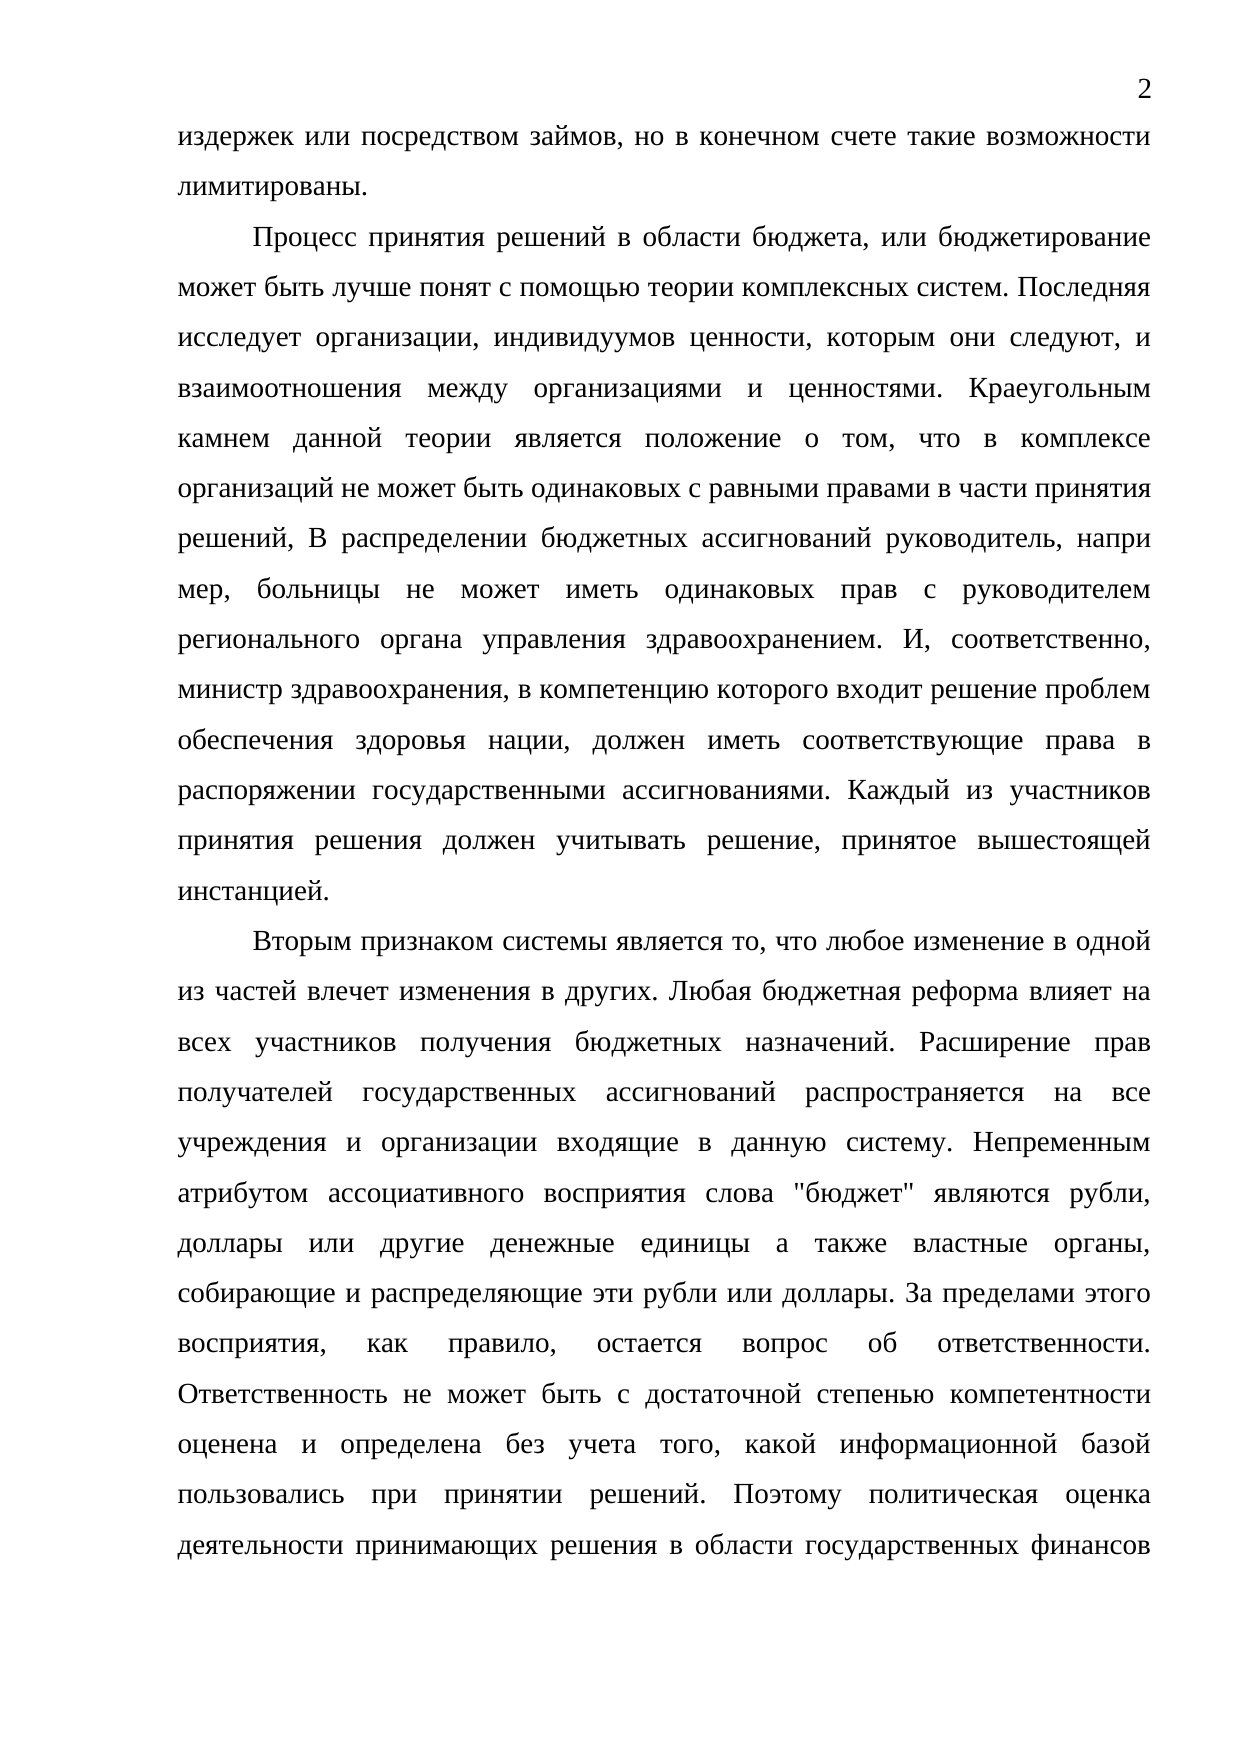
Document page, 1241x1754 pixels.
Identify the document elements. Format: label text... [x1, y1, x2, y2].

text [177, 923, 1152, 1560]
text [177, 118, 1152, 202]
text Процесс принятия решений в области бюджета, или бюджетирование может быть лучше понят с помощью теории комплексных систем. Последняя исследует организации, индивидуумов ценности, которым они следуют, и взаимоотношения между организациями и ценностями. Краеугольным камнем данной теории является положение о том, что в комплексе организаций не может быть одинаковых с равными правами в части принятия решений, В распределении бюджетных ассигнований руководитель, напри мер, больницы не может иметь одинаковых прав с руководителем регионального органа управления здравоохранением. И, соответственно, министр здравоохранения, в компетенцию которого входит решение проблем обеспечения здоровья нации, должен иметь соответствующие права в распоряжении государственными ассигнованиями. Каждый из участников принятия решения должен учитывать решение, принятое вышестоящей инстанцией. [177, 219, 1152, 906]
